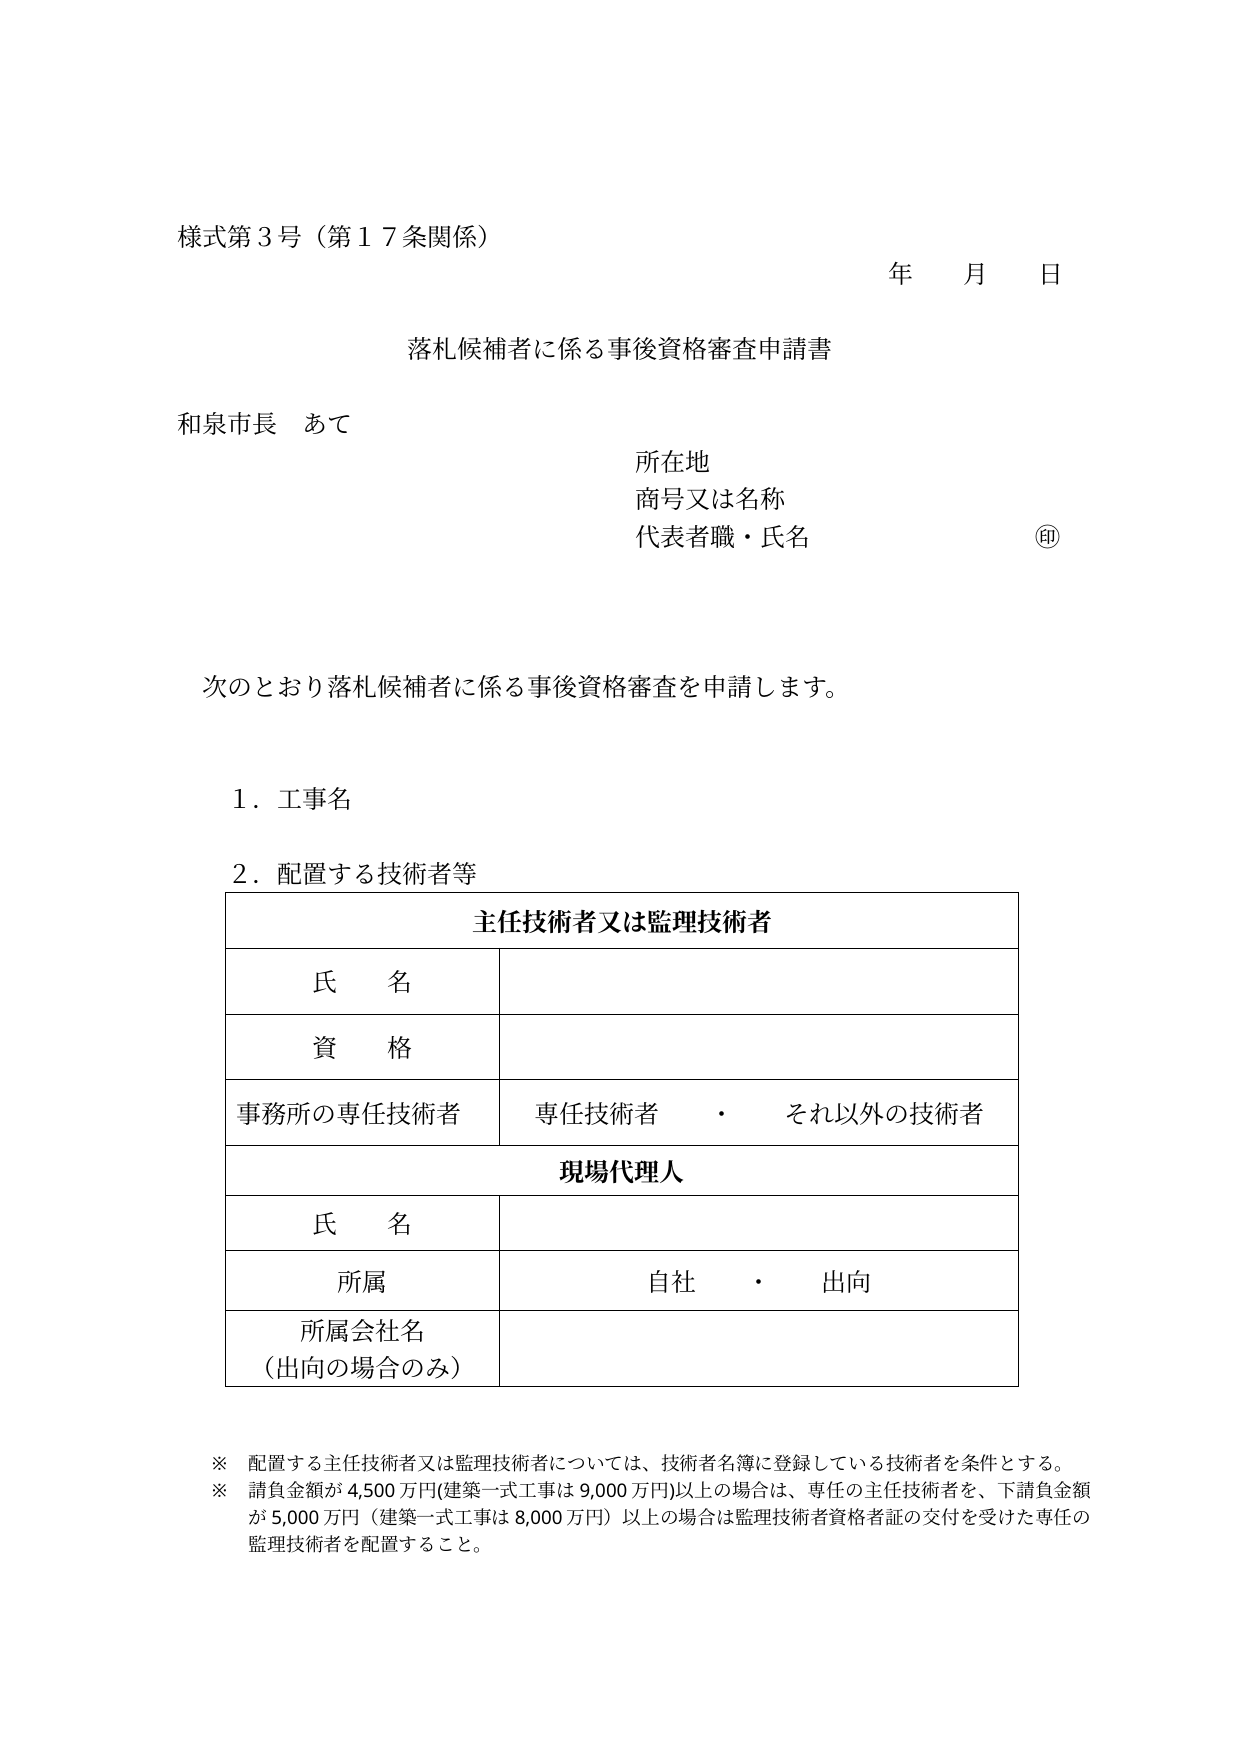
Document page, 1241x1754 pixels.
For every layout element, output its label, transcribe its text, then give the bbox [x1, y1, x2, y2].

text 次のとおり落札候補者に係る事後資格審査を申請します。 [177, 667, 1063, 704]
text ２．配置する技術者等 [177, 854, 1063, 892]
table_cell 資 格 [226, 1015, 499, 1079]
text 所在地 [177, 442, 1063, 479]
table_cell [500, 1015, 1018, 1079]
text 商号又は名称 [177, 479, 1063, 517]
table_header 主任技術者又は監理技術者 [226, 893, 1018, 948]
table_cell 氏 名 [226, 1196, 499, 1250]
table_cell 事務所の専任技術者 [226, 1080, 499, 1145]
table_cell 氏 名 [226, 949, 499, 1013]
text １．工事名 [177, 779, 1063, 817]
text 様式第３号（第１７条関係） [177, 217, 1063, 254]
text 年 月 日 [177, 254, 1063, 292]
table_cell [500, 1196, 1018, 1250]
table_cell 専任技術者 ・ それ以外の技術者 [500, 1080, 1018, 1145]
table_cell [500, 949, 1018, 1013]
table_cell 所属 [226, 1251, 499, 1309]
table_cell 現場代理人 [226, 1146, 1018, 1195]
text 落札候補者に係る事後資格審査申請書 [177, 329, 1063, 367]
table_cell 自社 ・ 出向 [500, 1251, 1018, 1309]
text 代表者職・氏名 ㊞ [177, 517, 1063, 554]
table_cell 所属会社名 （出向の場合のみ） [226, 1311, 499, 1386]
text 和泉市長 あて [177, 404, 1063, 442]
table_cell [500, 1311, 1018, 1386]
